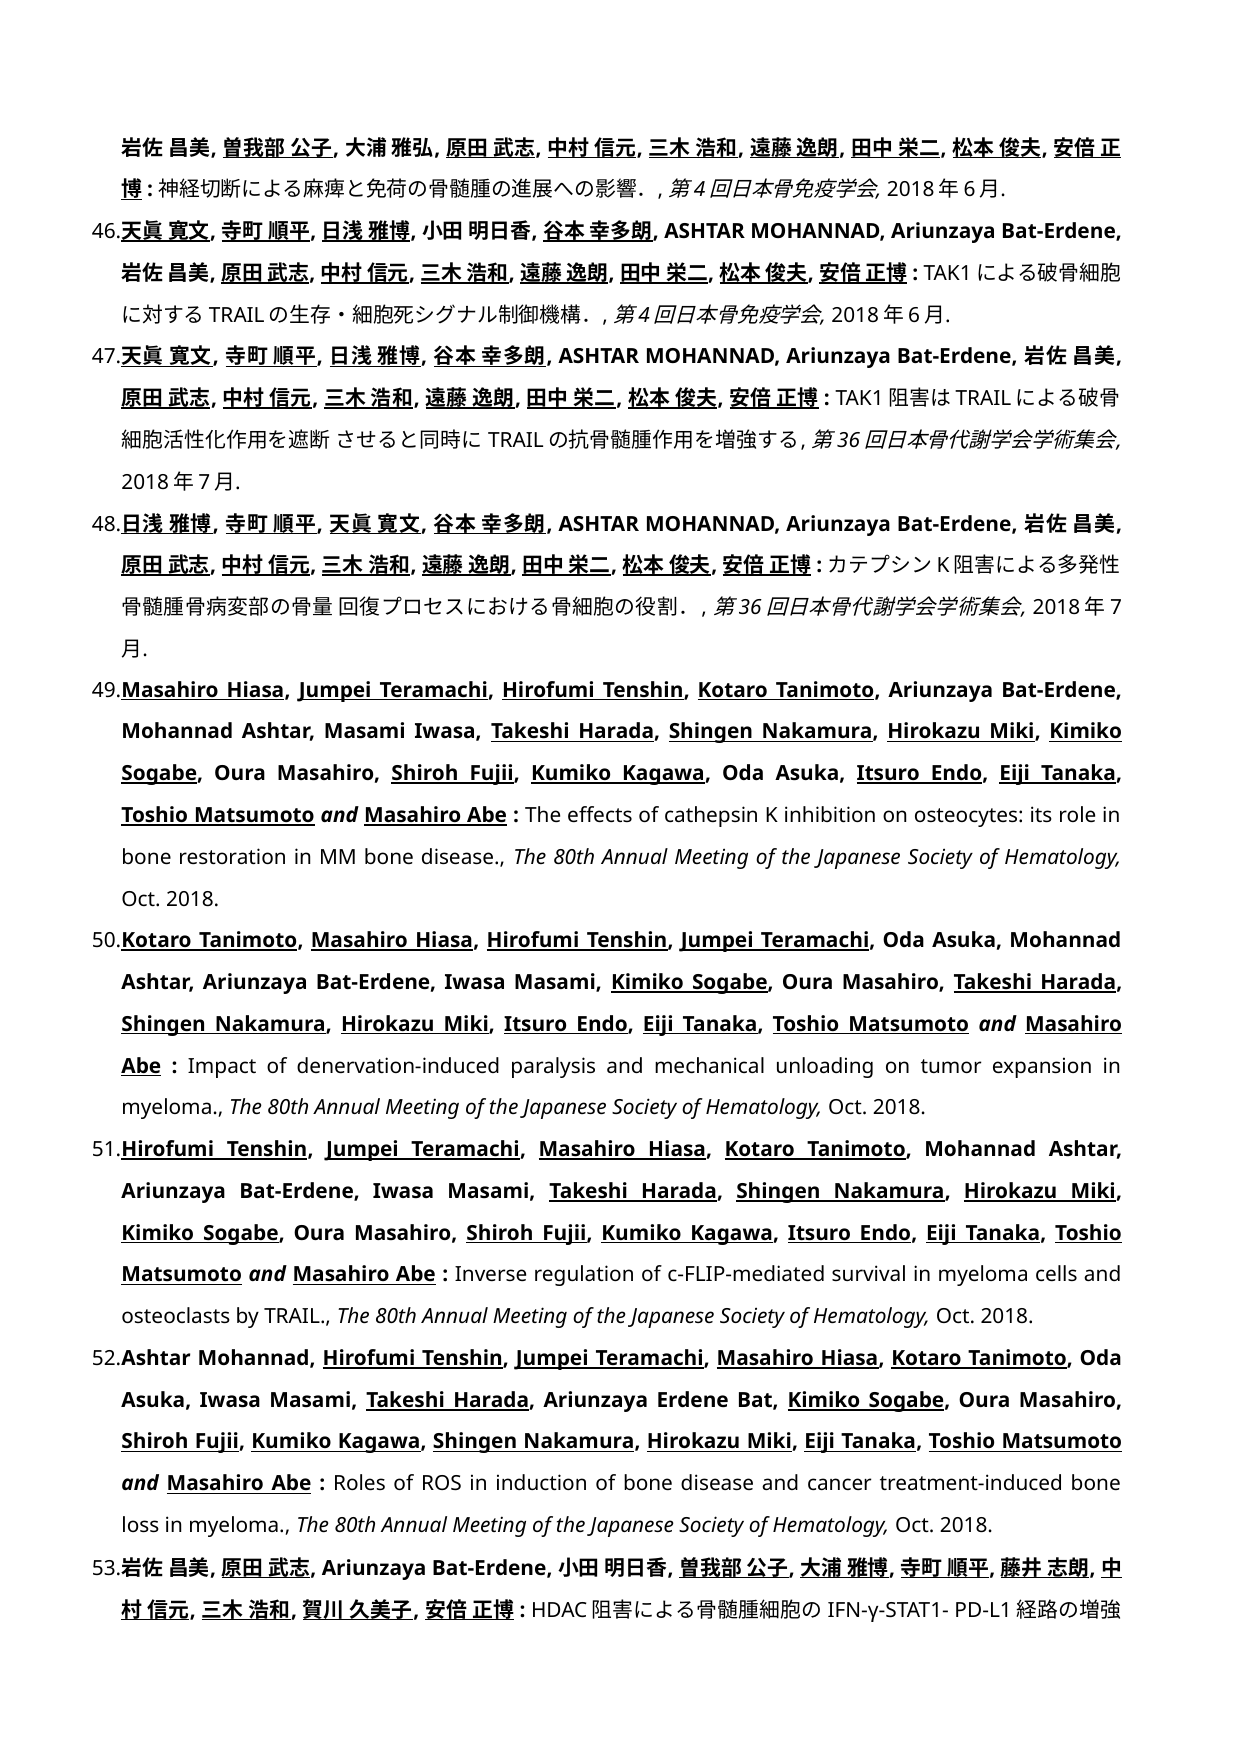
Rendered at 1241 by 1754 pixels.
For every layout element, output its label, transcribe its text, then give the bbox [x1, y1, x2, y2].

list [92, 1545, 1122, 1629]
list 日浅 雅博, 寺町 順平, 天眞 寛文, 谷本 幸多朗, ASHTAR MOHANNAD, Ariunzaya Bat-Erdene, 岩佐 昌美, 原田 武志, 中村 信元, 三木 浩和, 遠藤 逸朗, 田中 栄二, 松本 俊夫, 安倍 正博 : カテプシンK阻害による多発性骨髄腫骨病変部の骨量 回復プロセスにおける骨細胞の役割．, 第36回日本骨代謝学会学術集会, 2018年7月. [92, 501, 1122, 668]
list Masahiro Hiasa, Jumpei Teramachi, Hirofumi Tenshin, Kotaro Tanimoto, Ariunzaya Bat-Erdene, Mohannad Ashtar, Masami Iwasa, Takeshi Harada, Shingen Nakamura, Hirokazu Miki, Kimiko Sogabe, Oura Masahiro, Shiroh Fujii, Kumiko Kagawa, Oda Asuka, Itsuro Endo, Eiji Tanaka, Toshio Matsumoto and Masahiro Abe : The effects of cathepsin K inhibition on osteocytes: its role in bone restoration in MM bone disease., The 80th Annual Meeting of the Japanese Society of Hematology, Oct. 2018. [92, 668, 1122, 919]
list 天眞 寛文, 寺町 順平, 日浅 雅博, 小田 明日香, 谷本 幸多朗, ASHTAR MOHANNAD, Ariunzaya Bat-Erdene, 岩佐 昌美, 原田 武志, 中村 信元, 三木 浩和, 遠藤 逸朗, 田中 栄二, 松本 俊夫, 安倍 正博 : TAK1による破骨細胞に対するTRAILの生存・細胞死シグナル制御機構．, 第4回日本骨免疫学会, 2018年6月. [92, 209, 1122, 334]
list 天眞 寛文, 寺町 順平, 日浅 雅博, 谷本 幸多朗, ASHTAR MOHANNAD, Ariunzaya Bat-Erdene, 岩佐 昌美, 原田 武志, 中村 信元, 三木 浩和, 遠藤 逸朗, 田中 栄二, 松本 俊夫, 安倍 正博 : TAK1阻害はTRAILによる破骨細胞活性化作用を遮断 させると同時にTRAILの抗骨髄腫作用を増強する, 第36回日本骨代謝学会学術集会, 2018年7月. [92, 334, 1122, 501]
list Kotaro Tanimoto, Masahiro Hiasa, Hirofumi Tenshin, Jumpei Teramachi, Oda Asuka, Mohannad Ashtar, Ariunzaya Bat-Erdene, Iwasa Masami, Kimiko Sogabe, Oura Masahiro, Takeshi Harada, Shingen Nakamura, Hirokazu Miki, Itsuro Endo, Eiji Tanaka, Toshio Matsumoto and Masahiro Abe : Impact of denervation-induced paralysis and mechanical unloading on tumor expansion in myeloma., The 80th Annual Meeting of the Japanese Society of Hematology, Oct. 2018. [92, 919, 1122, 1128]
list Hirofumi Tenshin, Jumpei Teramachi, Masahiro Hiasa, Kotaro Tanimoto, Mohannad Ashtar, Ariunzaya Bat-Erdene, Iwasa Masami, Takeshi Harada, Shingen Nakamura, Hirokazu Miki, Kimiko Sogabe, Oura Masahiro, Shiroh Fujii, Kumiko Kagawa, Itsuro Endo, Eiji Tanaka, Toshio Matsumoto and Masahiro Abe : Inverse regulation of c-FLIP-mediated survival in myeloma cells and osteoclasts by TRAIL., The 80th Annual Meeting of the Japanese Society of Hematology, Oct. 2018. [92, 1128, 1122, 1336]
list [92, 125, 1122, 209]
list Ashtar Mohannad, Hirofumi Tenshin, Jumpei Teramachi, Masahiro Hiasa, Kotaro Tanimoto, Oda Asuka, Iwasa Masami, Takeshi Harada, Ariunzaya Erdene Bat, Kimiko Sogabe, Oura Masahiro, Shiroh Fujii, Kumiko Kagawa, Shingen Nakamura, Hirokazu Miki, Eiji Tanaka, Toshio Matsumoto and Masahiro Abe : Roles of ROS in induction of bone disease and cancer treatment-induced bone loss in myeloma., The 80th Annual Meeting of the Japanese Society of Hematology, Oct. 2018. [92, 1336, 1122, 1545]
